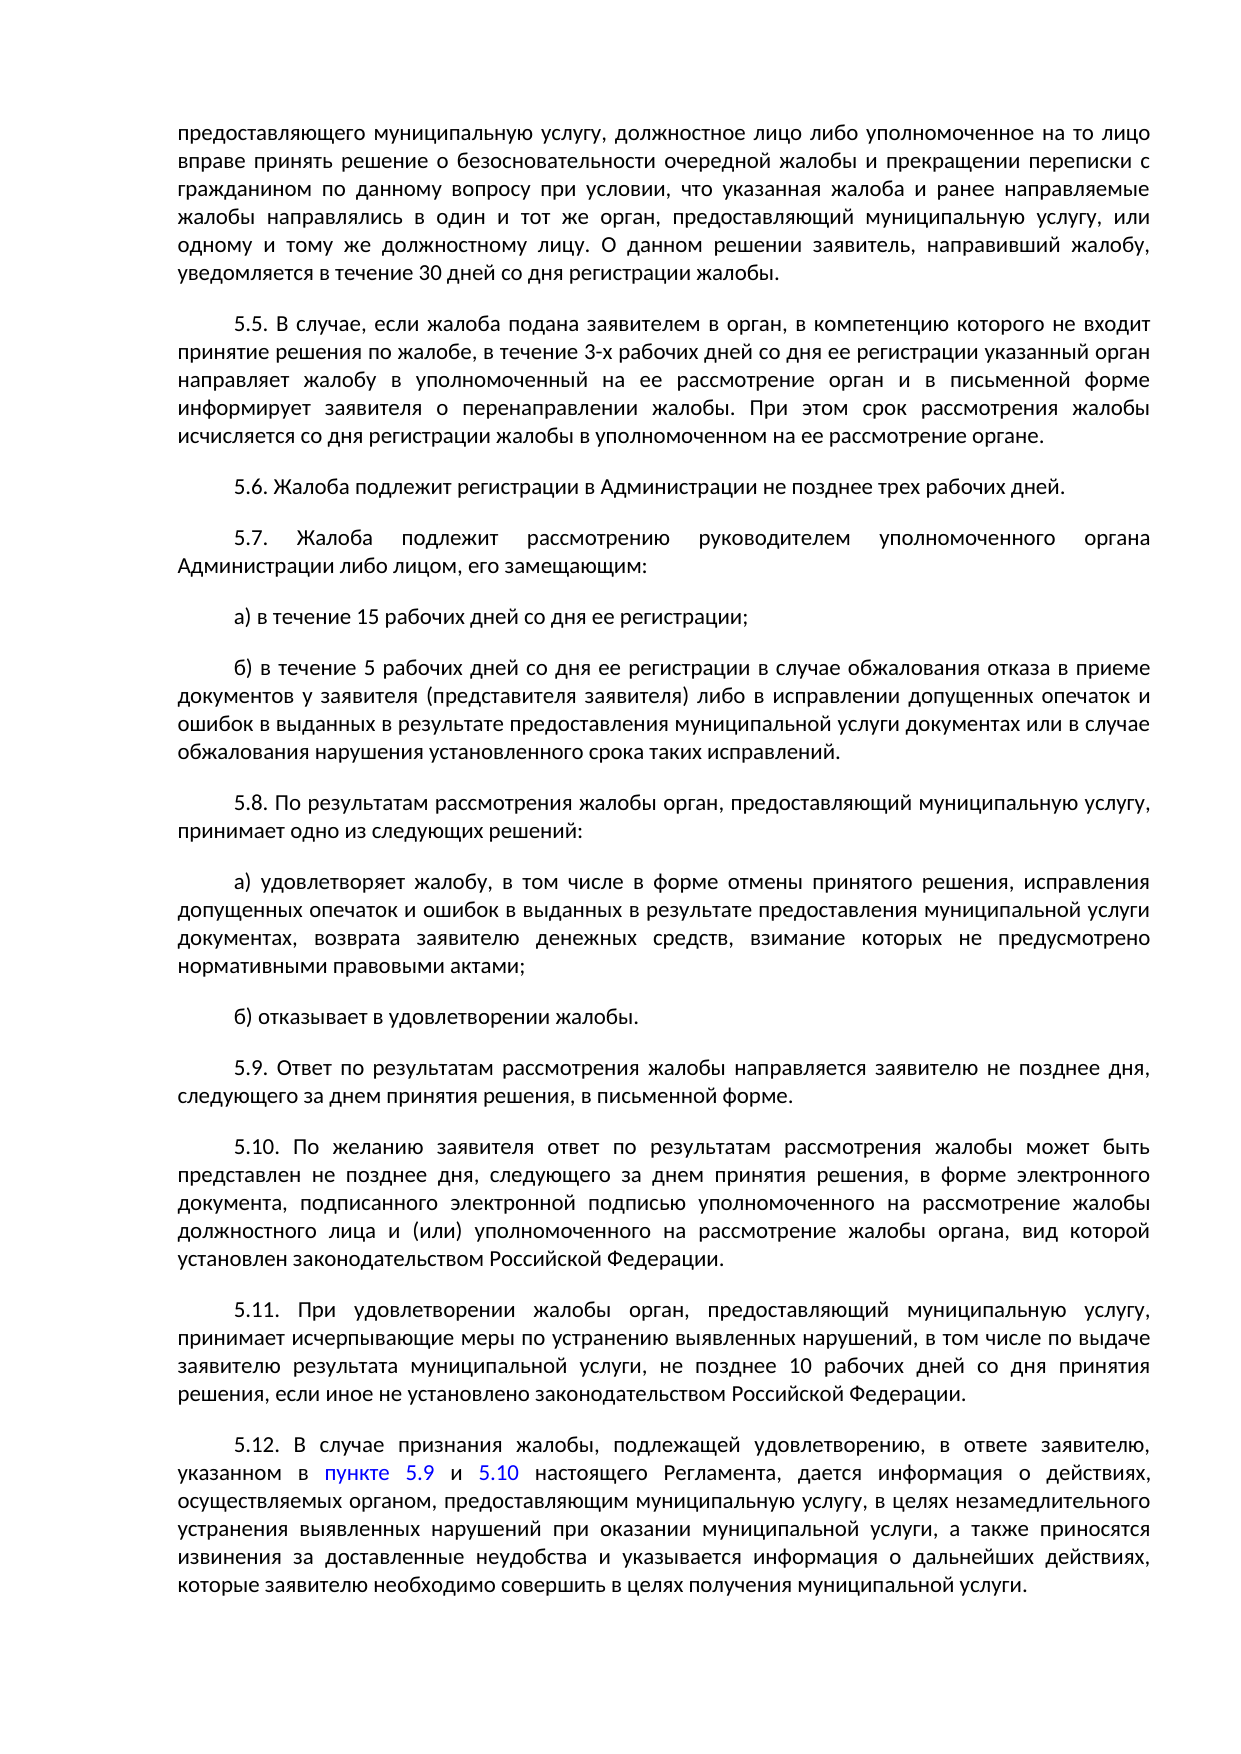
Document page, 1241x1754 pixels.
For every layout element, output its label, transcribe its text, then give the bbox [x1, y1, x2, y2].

text 5.5. В случае, если жалоба подана заявителем в орган, в компетенцию которого не входит принятие решения по жалобе, в течение 3-х рабочих дней со дня ее регистрации указанный орган направляет жалобу в уполномоченный на ее рассмотрение орган и в письменной форме информирует заявителя о перенаправлении жалобы. При этом срок рассмотрения жалобы исчисляется со дня регистрации жалобы в уполномоченном на ее рассмотрение органе. [177, 309, 1152, 449]
text 5.8. По результатам рассмотрения жалобы орган, предоставляющий муниципальную услугу, принимает одно из следующих решений: [177, 788, 1152, 844]
text б) отказывает в удовлетворении жалобы. [177, 1002, 1152, 1030]
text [177, 118, 1152, 286]
text б) в течение 5 рабочих дней со дня ее регистрации в случае обжалования отказа в приеме документов у заявителя (представителя заявителя) либо в исправлении допущенных опечаток и ошибок в выданных в результате предоставления муниципальной услуги документах или в случае обжалования нарушения установленного срока таких исправлений. [177, 653, 1152, 765]
text 5.9. Ответ по результатам рассмотрения жалобы направляется заявителю не позднее дня, следующего за днем принятия решения, в письменной форме. [177, 1053, 1152, 1109]
text 5.7. Жалоба подлежит рассмотрению руководителем уполномоченного органа Администрации либо лицом, его замещающим: [177, 523, 1152, 579]
text 5.12. В случае признания жалобы, подлежащей удовлетворению, в ответе заявителю, указанном в пункте 5.9 и 5.10 настоящего Регламента, дается информация о действиях, осуществляемых органом, предоставляющим муниципальную услугу, в целях незамедлительного устранения выявленных нарушений при оказании муниципальной услуги, а также приносятся извинения за доставленные неудобства и указывается информация о дальнейших действиях, которые заявителю необходимо совершить в целях получения муниципальной услуги. [177, 1430, 1152, 1598]
text а) удовлетворяет жалобу, в том числе в форме отмены принятого решения, исправления допущенных опечаток и ошибок в выданных в результате предоставления муниципальной услуги документах, возврата заявителю денежных средств, взимание которых не предусмотрено нормативными правовыми актами; [177, 867, 1152, 979]
text а) в течение 15 рабочих дней со дня ее регистрации; [177, 602, 1152, 630]
text 5.10. По желанию заявителя ответ по результатам рассмотрения жалобы может быть представлен не позднее дня, следующего за днем принятия решения, в форме электронного документа, подписанного электронной подписью уполномоченного на рассмотрение жалобы должностного лица и (или) уполномоченного на рассмотрение жалобы органа, вид которой установлен законодательством Российской Федерации. [177, 1132, 1152, 1272]
text 5.6. Жалоба подлежит регистрации в Администрации не позднее трех рабочих дней. [177, 472, 1152, 500]
text 5.11. При удовлетворении жалобы орган, предоставляющий муниципальную услугу, принимает исчерпывающие меры по устранению выявленных нарушений, в том числе по выдаче заявителю результата муниципальной услуги, не позднее 10 рабочих дней со дня принятия решения, если иное не установлено законодательством Российской Федерации. [177, 1295, 1152, 1407]
